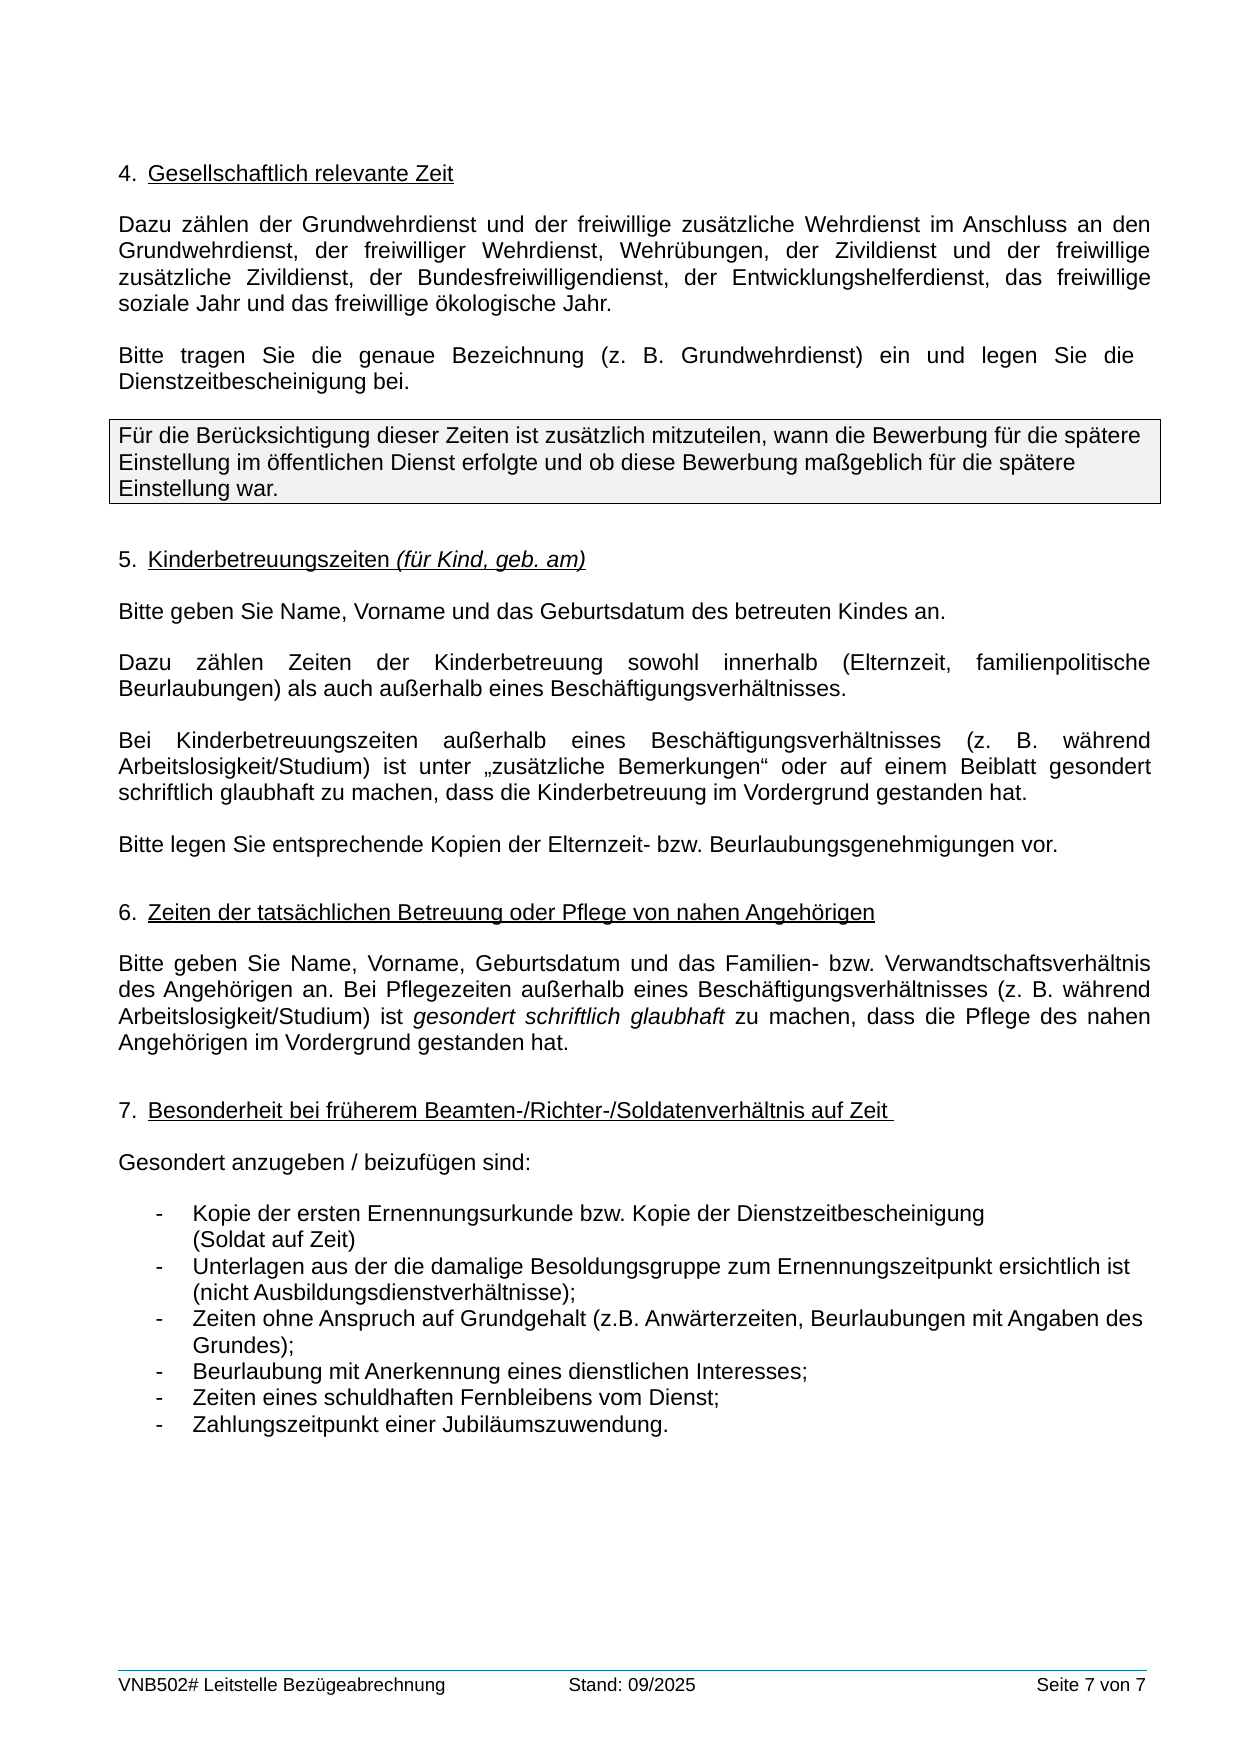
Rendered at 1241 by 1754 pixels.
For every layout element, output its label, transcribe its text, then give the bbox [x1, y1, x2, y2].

text Gesondert anzugeben / beizufügen sind: [118, 1148, 1152, 1175]
list Zeiten eines schuldhaften Fernbleibens vom Dienst; [155, 1384, 1152, 1411]
text Bitte geben Sie Name, Vorname, Geburtsdatum und das Familien- bzw. Verwandtschaftsverhältnis des Angehörigen an. Bei Pflegezeiten außerhalb eines Beschäftigungsverhältnisses (z. B. während Arbeitslosigkeit/Studium) ist gesondert schriftlich glaubhaft zu machen, dass die Pflege des nahen Angehörigen im Vordergrund gestanden hat. [118, 950, 1152, 1056]
text Bitte legen Sie entsprechende Kopien der Elternzeit- bzw. Beurlaubungsgenehmigungen vor. [118, 831, 1152, 857]
text Dazu zählen der Grundwehrdienst und der freiwillige zusätzliche Wehrdienst im Anschluss an den Grundwehrdienst, der freiwilliger Wehrdienst, Wehrübungen, der Zivildienst und der freiwillige zusätzliche Zivildienst, der Bundesfreiwilligendienst, der Entwicklungshelferdienst, das freiwillige soziale Jahr und das freiwillige ökologische Jahr. [118, 211, 1152, 317]
list Zeiten ohne Anspruch auf Grundgehalt (z.B. Anwärterzeiten, Beurlaubungen mit Angaben des Grundes); [155, 1305, 1152, 1358]
text Besonderheit bei früherem Beamten-/Richter-/Soldatenverhältnis auf Zeit [118, 1097, 1152, 1123]
text Gesellschaftlich relevante Zeit [118, 160, 1152, 186]
text Dazu zählen Zeiten der Kinderbetreuung sowohl innerhalb (Elternzeit, familienpolitische Beurlaubungen) als auch außerhalb eines Beschäftigungsverhältnisses. [118, 649, 1152, 702]
list Beurlaubung mit Anerkennung eines dienstlichen Interesses; [155, 1358, 1152, 1384]
text Bitte geben Sie Name, Vorname und das Geburtsdatum des betreuten Kindes an. [118, 598, 1152, 624]
text Zeiten der tatsächlichen Betreuung oder Pflege von nahen Angehörigen [118, 899, 1152, 925]
list Zahlungszeitpunkt einer Jubiläumszuwendung. [155, 1411, 1152, 1437]
text Für die Berücksichtigung dieser Zeiten ist zusätzlich mitzuteilen, wann die Bewerbung für die spätere Einstellung im öffentlichen Dienst erfolgte und ob diese Bewerbung maßgeblich für die spätere Einstellung war. [110, 420, 1160, 503]
list Kopie der ersten Ernennungsurkunde bzw. Kopie der Dienstzeitbescheinigung (Soldat auf Zeit) [155, 1200, 1152, 1253]
text Kinderbetreuungszeiten (für Kind, geb. am) [118, 546, 1152, 573]
text Bei Kinderbetreuungszeiten außerhalb eines Beschäftigungsverhältnisses (z. B. während Arbeitslosigkeit/Studium) ist unter „zusätzliche Bemerkungen“ oder auf einem Beiblatt gesondert schriftlich glaubhaft zu machen, dass die Kinderbetreuung im Vordergrund gestanden hat. [118, 727, 1152, 806]
text Bitte tragen Sie die genaue Bezeichnung (z. B. Grundwehrdienst) ein und legen Sie die Dienstzeitbescheinigung bei. [118, 342, 1152, 394]
list Unterlagen aus der die damalige Besoldungsgruppe zum Ernennungszeitpunkt ersichtlich ist (nicht Ausbildungsdienstverhältnisse); [155, 1253, 1152, 1305]
